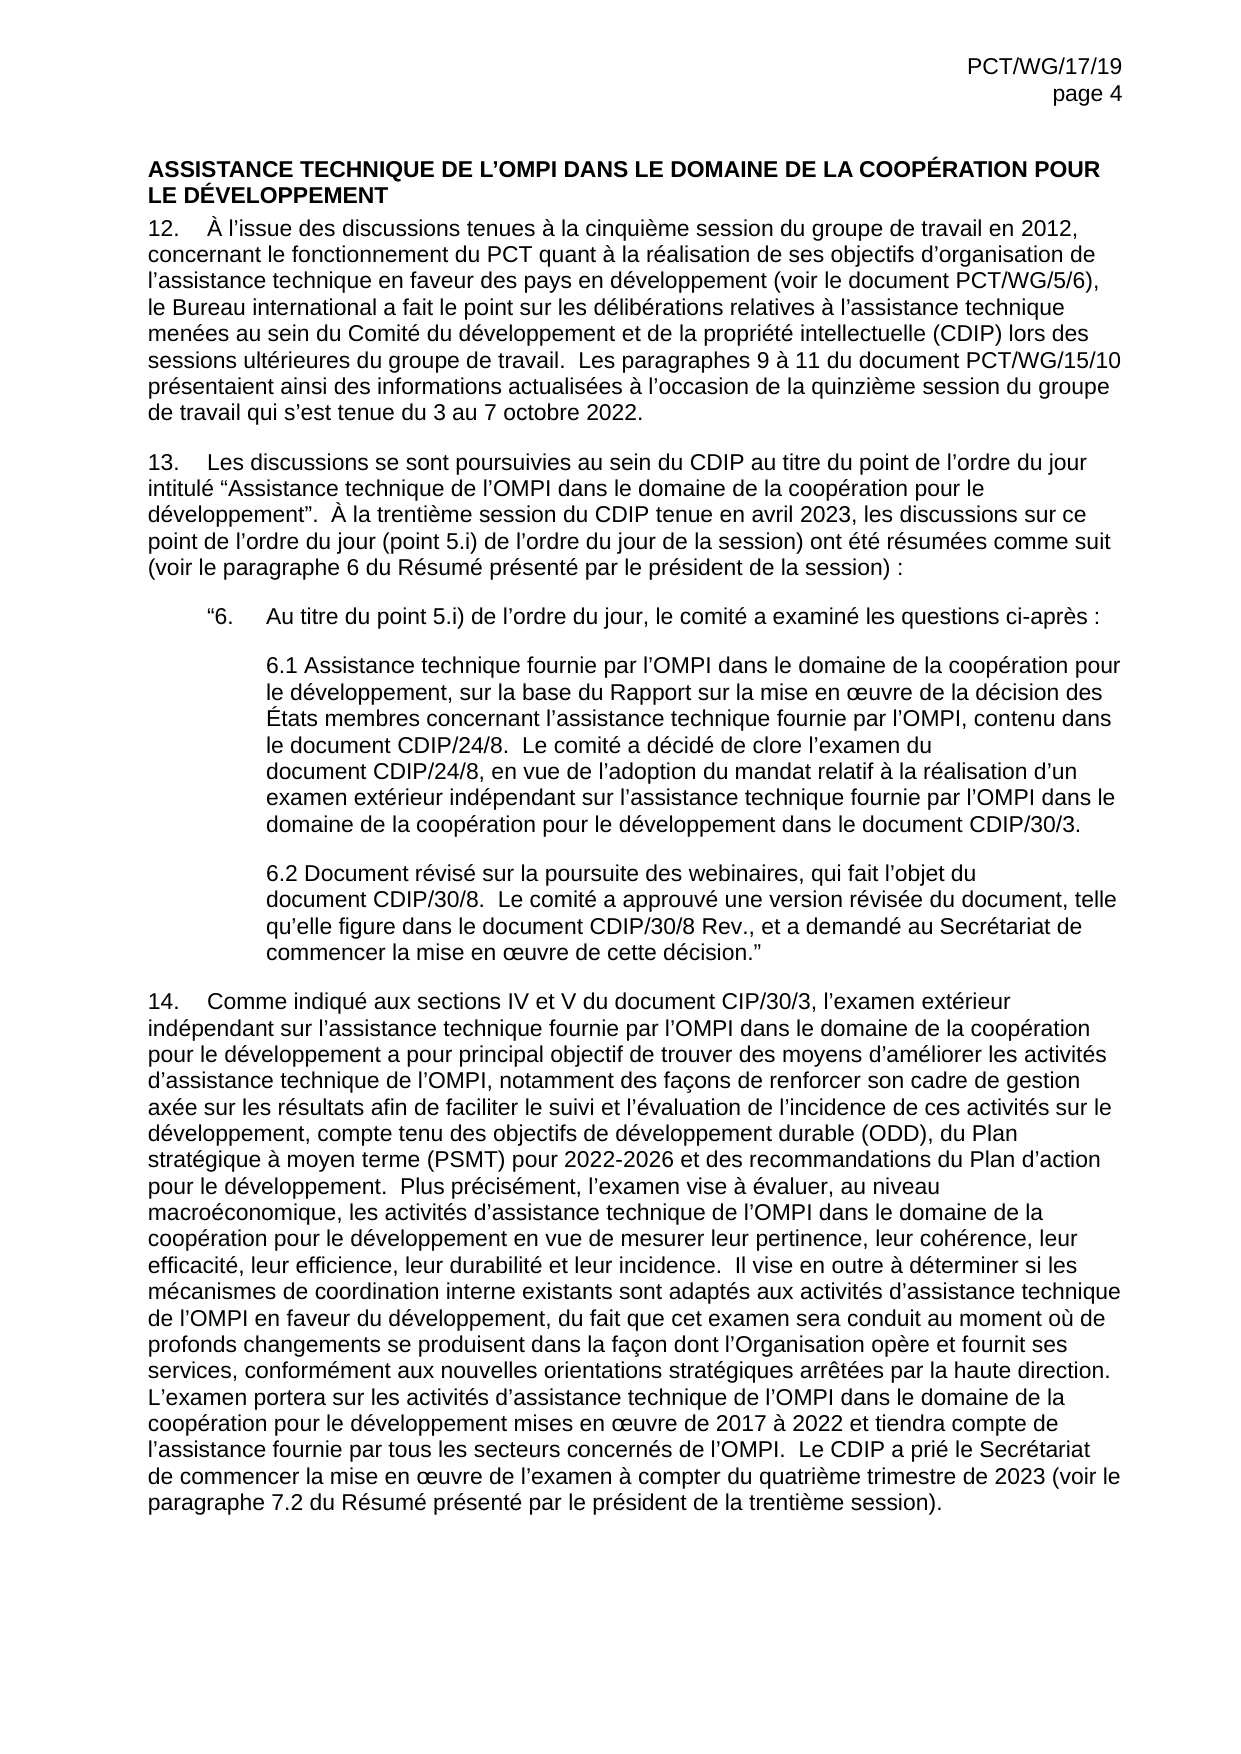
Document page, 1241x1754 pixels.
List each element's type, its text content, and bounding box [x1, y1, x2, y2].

text À l’issue des discussions tenues à la cinquième session du groupe de travail en 2012, concernant le fonctionnement du PCT quant à la réalisation de ses objectifs d’organisation de l’assistance technique en faveur des pays en développement (voir le document PCT/WG/5/6), le Bureau international a fait le point sur les délibérations relatives à l’assistance technique menées au sein du Comité du développement et de la propriété intellectuelle (CDIP) lors des sessions ultérieures du groupe de travail. Les paragraphes 9 à 11 du document PCT/WG/15/10 présentaient ainsi des informations actualisées à l’occasion de la quinzième session du groupe de travail qui s’est tenue du 3 au 7 octobre 2022. [148, 215, 1122, 426]
subtitle Assistance technique de l’OMPI dans le domaine de la coopération pour le développement [148, 156, 1122, 208]
text Les discussions se sont poursuivies au sein du CDIP au titre du point de l’ordre du jour intitulé “Assistance technique de l’OMPI dans le domaine de la coopération pour le développement”. À la trentième session du CDIP tenue en avril 2023, les discussions sur ce point de l’ordre du jour (point 5.i) de l’ordre du jour de la session) ont été résumées comme suit (voir le paragraphe 6 du Résumé présenté par le président de la session) : [148, 448, 1122, 580]
list 6.2 Document révisé sur la poursuite des webinaires, qui fait l’objet du document CDIP/30/8. Le comité a approuvé une version révisée du document, telle qu’elle figure dans le document CDIP/30/8 Rev., et a demandé au Secrétariat de commencer la mise en œuvre de cette décision.” [266, 860, 1122, 965]
text Comme indiqué aux sections IV et V du document CIP/30/3, l’examen extérieur indépendant sur l’assistance technique fournie par l’OMPI dans le domaine de la coopération pour le développement a pour principal objectif de trouver des moyens d’améliorer les activités d’assistance technique de l’OMPI, notamment des façons de renforcer son cadre de gestion axée sur les résultats afin de faciliter le suivi et l’évaluation de l’incidence de ces activités sur le développement, compte tenu des objectifs de développement durable (ODD), du Plan stratégique à moyen terme (PSMT) pour 2022-2026 et des recommandations du Plan d’action pour le développement. Plus précisément, l’examen vise à évaluer, au niveau macroéconomique, les activités d’assistance technique de l’OMPI dans le domaine de la coopération pour le développement en vue de mesurer leur pertinence, leur cohérence, leur efficacité, leur efficience, leur durabilité et leur incidence. Il vise en outre à déterminer si les mécanismes de coordination interne existants sont adaptés aux activités d’assistance technique de l’OMPI en faveur du développement, du fait que cet examen sera conduit au moment où de profonds changements se produisent dans la façon dont l’Organisation opère et fournit ses services, conformément aux nouvelles orientations stratégiques arrêtées par la haute direction. L’examen portera sur les activités d’assistance technique de l’OMPI dans le domaine de la coopération pour le développement mises en œuvre de 2017 à 2022 et tiendra compte de l’assistance fournie par tous les secteurs concernés de l’OMPI. Le CDIP a prié le Secrétariat de commencer la mise en œuvre de l’examen à compter du quatrième trimestre de 2023 (voir le paragraphe 7.2 du Résumé présenté par le président de la trentième session). [148, 988, 1122, 1515]
list “6. Au titre du point 5.i) de l’ordre du jour, le comité a examiné les questions ci-après : [207, 603, 1122, 629]
list 6.1 Assistance technique fournie par l’OMPI dans le domaine de la coopération pour le développement, sur la base du Rapport sur la mise en œuvre de la décision des États membres concernant l’assistance technique fournie par l’OMPI, contenu dans le document CDIP/24/8. Le comité a décidé de clore l’examen du document CDIP/24/8, en vue de l’adoption du mandat relatif à la réalisation d’un examen extérieur indépendant sur l’assistance technique fournie par l’OMPI dans le domaine de la coopération pour le développement dans le document CDIP/30/3. [266, 652, 1122, 837]
